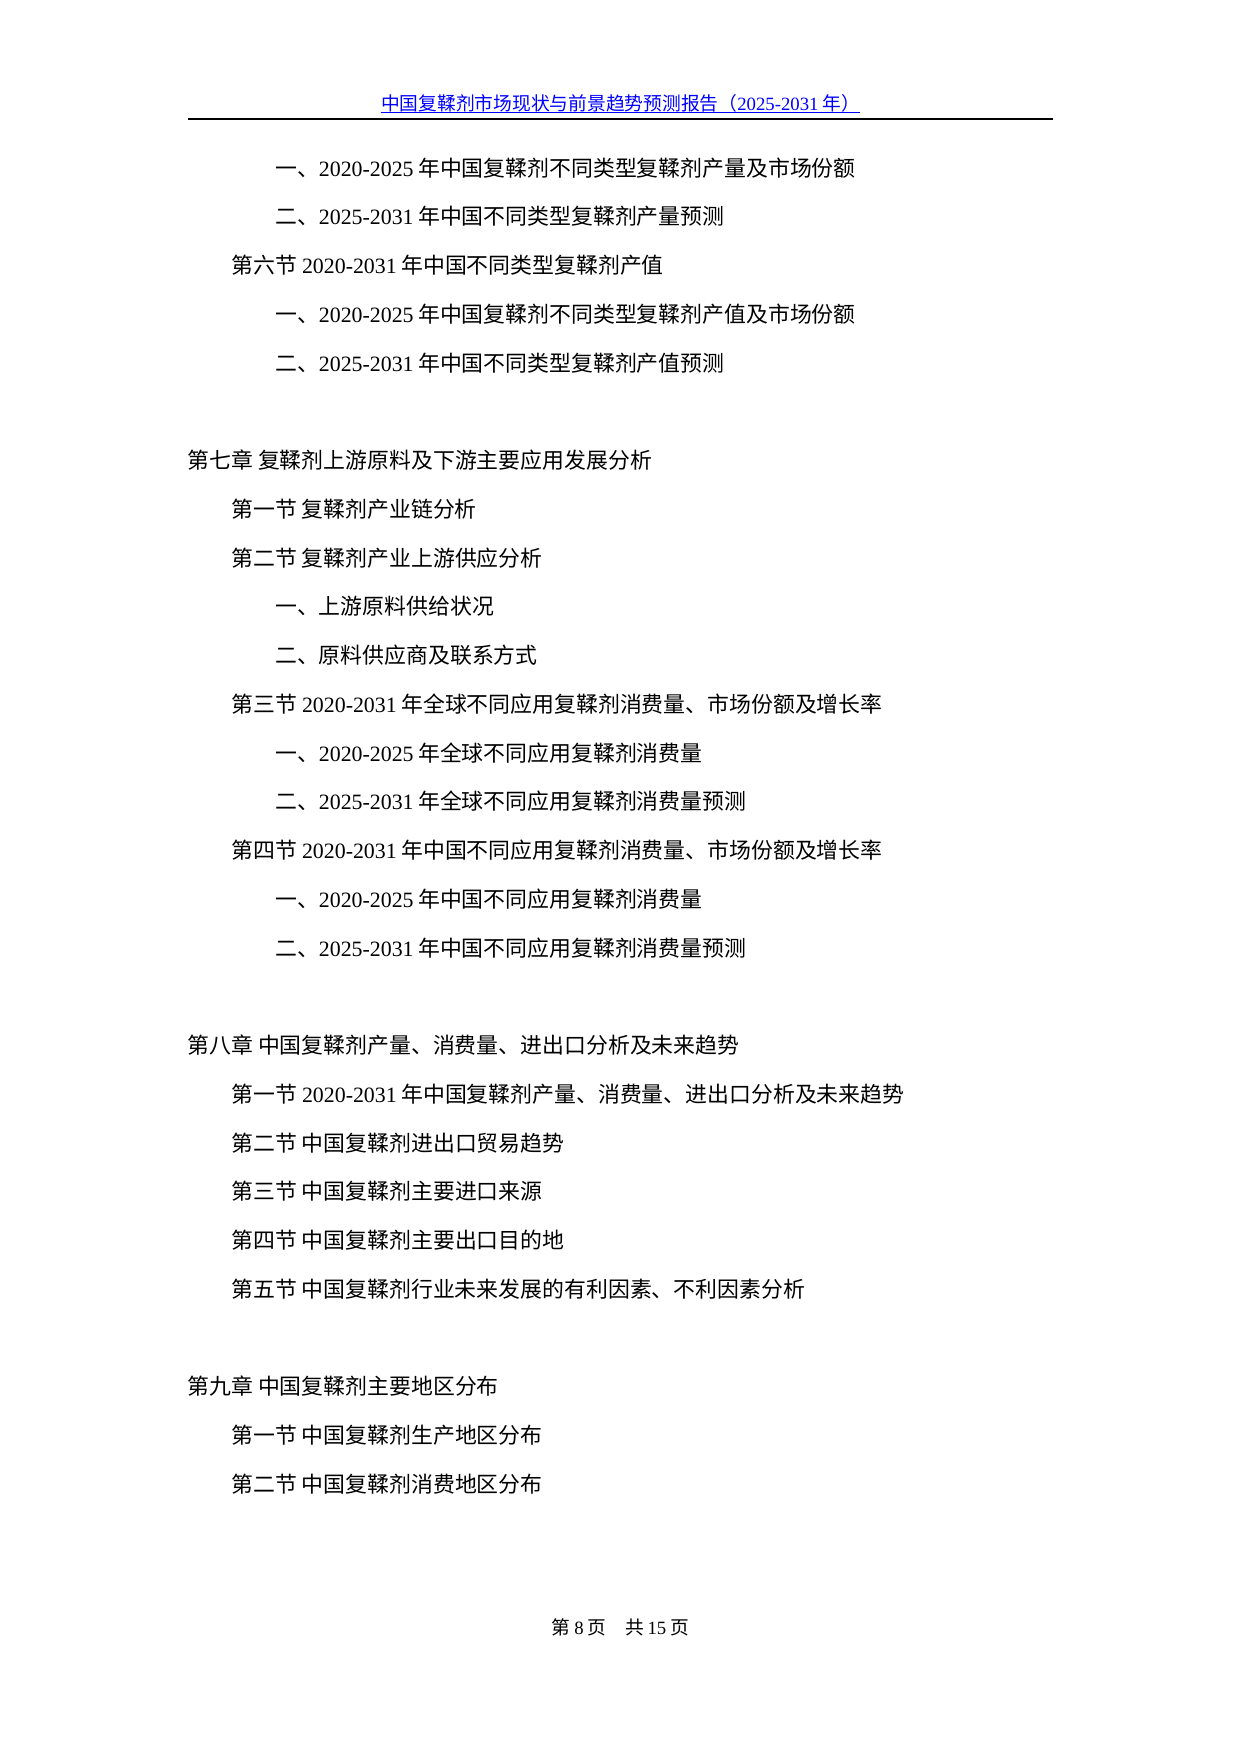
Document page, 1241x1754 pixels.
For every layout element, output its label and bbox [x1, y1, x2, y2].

text [187, 150, 1053, 1499]
